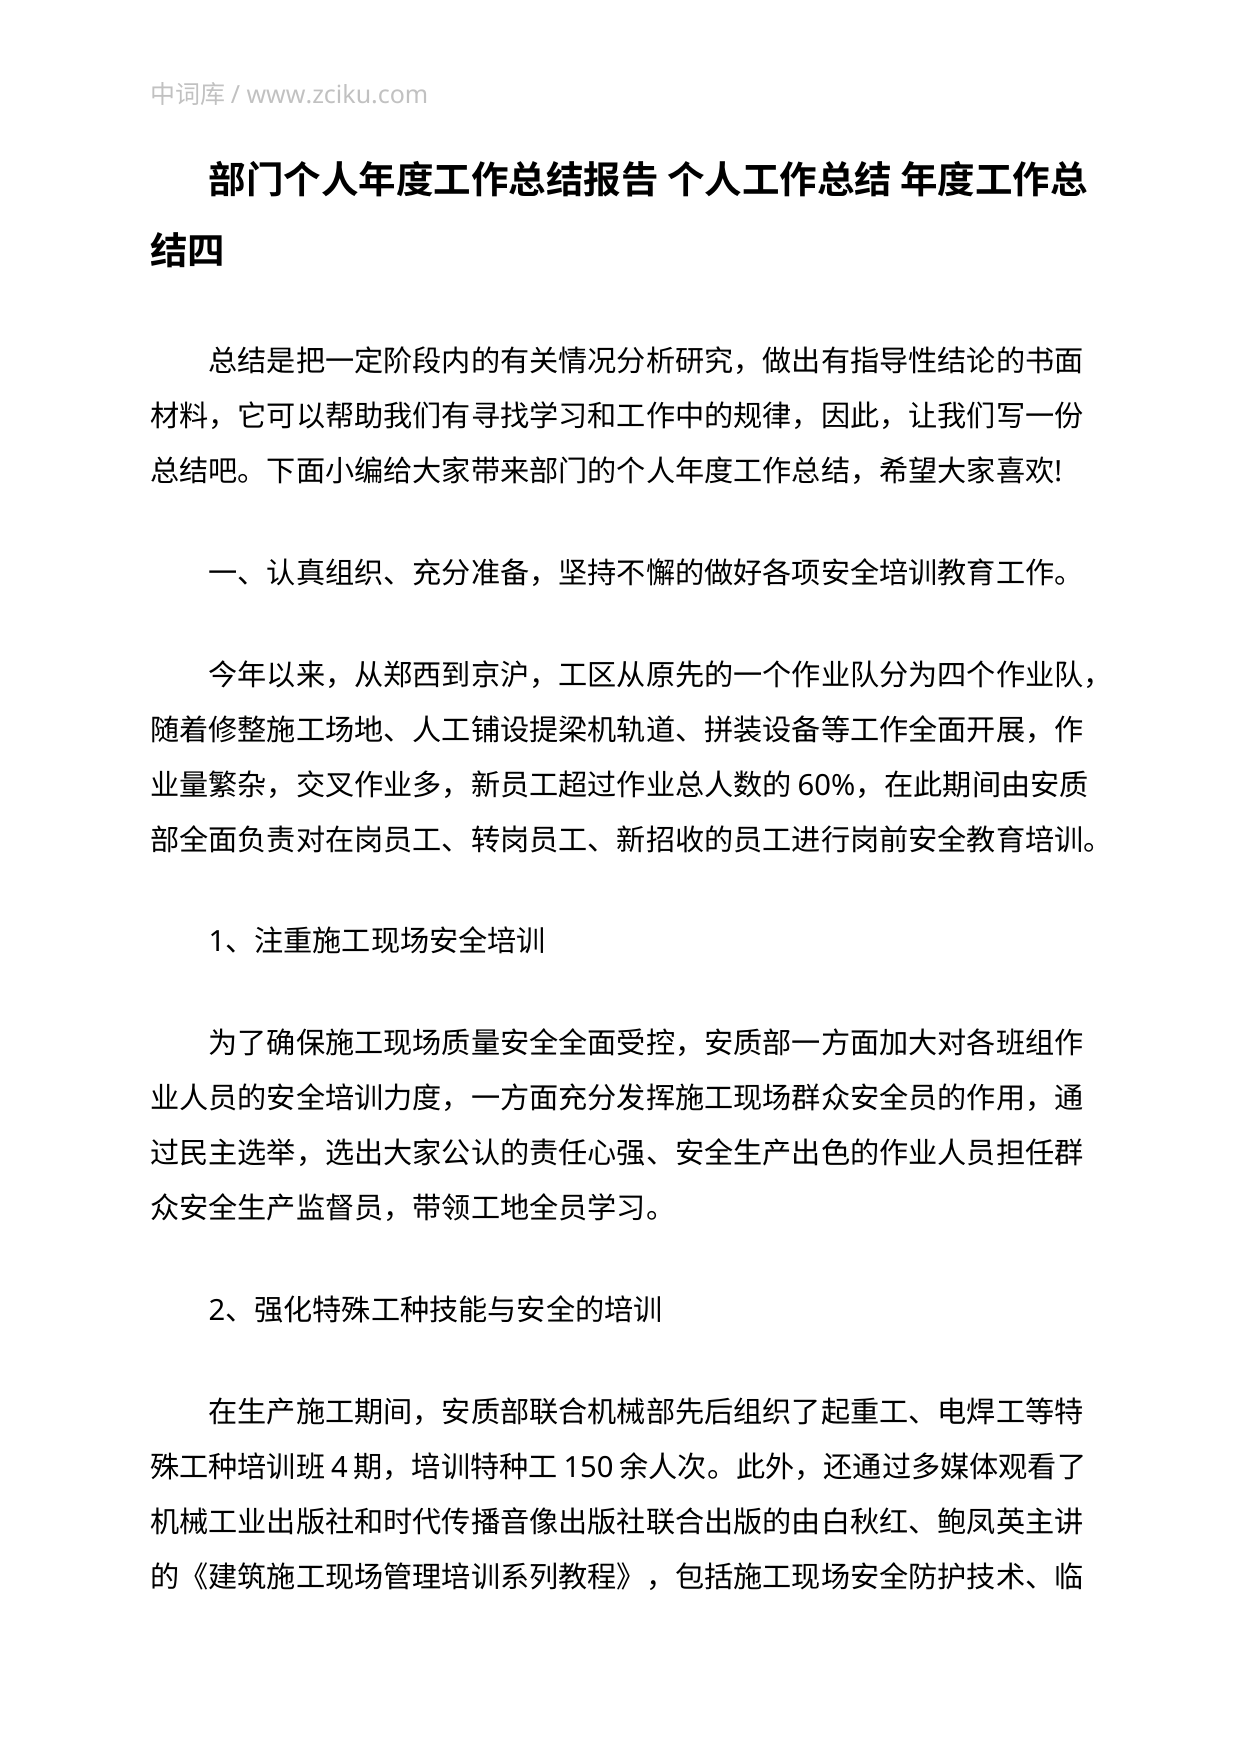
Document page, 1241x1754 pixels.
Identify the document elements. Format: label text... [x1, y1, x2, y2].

text 1、注重施工现场安全培训 [150, 918, 1090, 960]
text 今年以来，从郑西到京沪，工区从原先的一个作业队分为四个作业队，随着修整施工场地、人工铺设提梁机轨道、拼装设备等工作全面开展，作业量繁杂，交叉作业多，新员工超过作业总人数的60%，在此期间由安质部全面负责对在岗员工、转岗员工、新招收的员工进行岗前安全教育培训。 [150, 651, 1090, 858]
text 部门个人年度工作总结报告 个人工作总结 年度工作总结四 [150, 150, 1090, 275]
text 一、认真组织、充分准备，坚持不懈的做好各项安全培训教育工作。 [150, 550, 1090, 592]
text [150, 1388, 1090, 1596]
text 2、强化特殊工种技能与安全的培训 [150, 1286, 1090, 1329]
text 总结是把一定阶段内的有关情况分析研究，做出有指导性结论的书面材料，它可以帮助我们有寻找学习和工作中的规律，因此，让我们写一份总结吧。下面小编给大家带来部门的个人年度工作总结，希望大家喜欢! [150, 338, 1090, 490]
text 为了确保施工现场质量安全全面受控，安质部一方面加大对各班组作业人员的安全培训力度，一方面充分发挥施工现场群众安全员的作用，通过民主选举，选出大家公认的责任心强、安全生产出色的作业人员担任群众安全生产监督员，带领工地全员学习。 [150, 1020, 1090, 1227]
